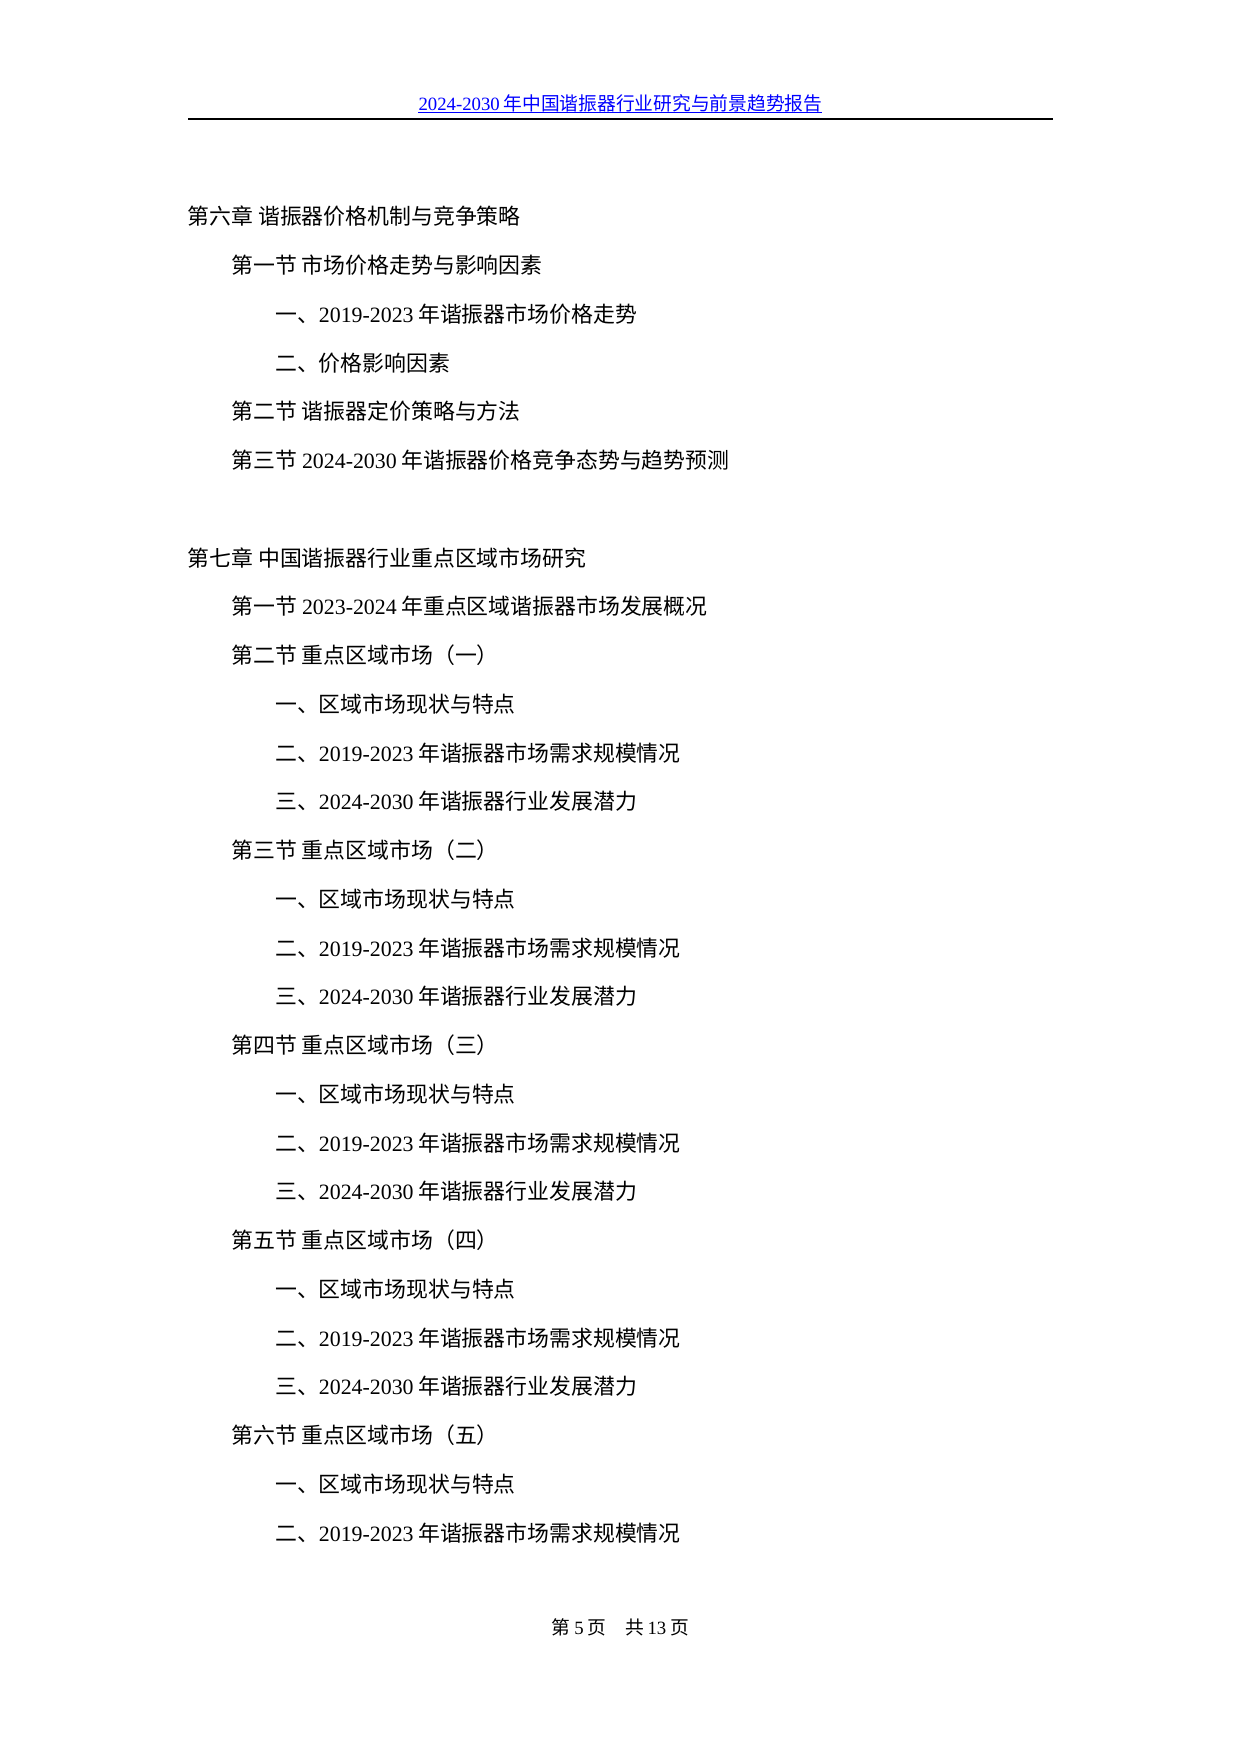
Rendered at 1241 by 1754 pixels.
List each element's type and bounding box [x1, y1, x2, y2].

text [187, 150, 1053, 1548]
